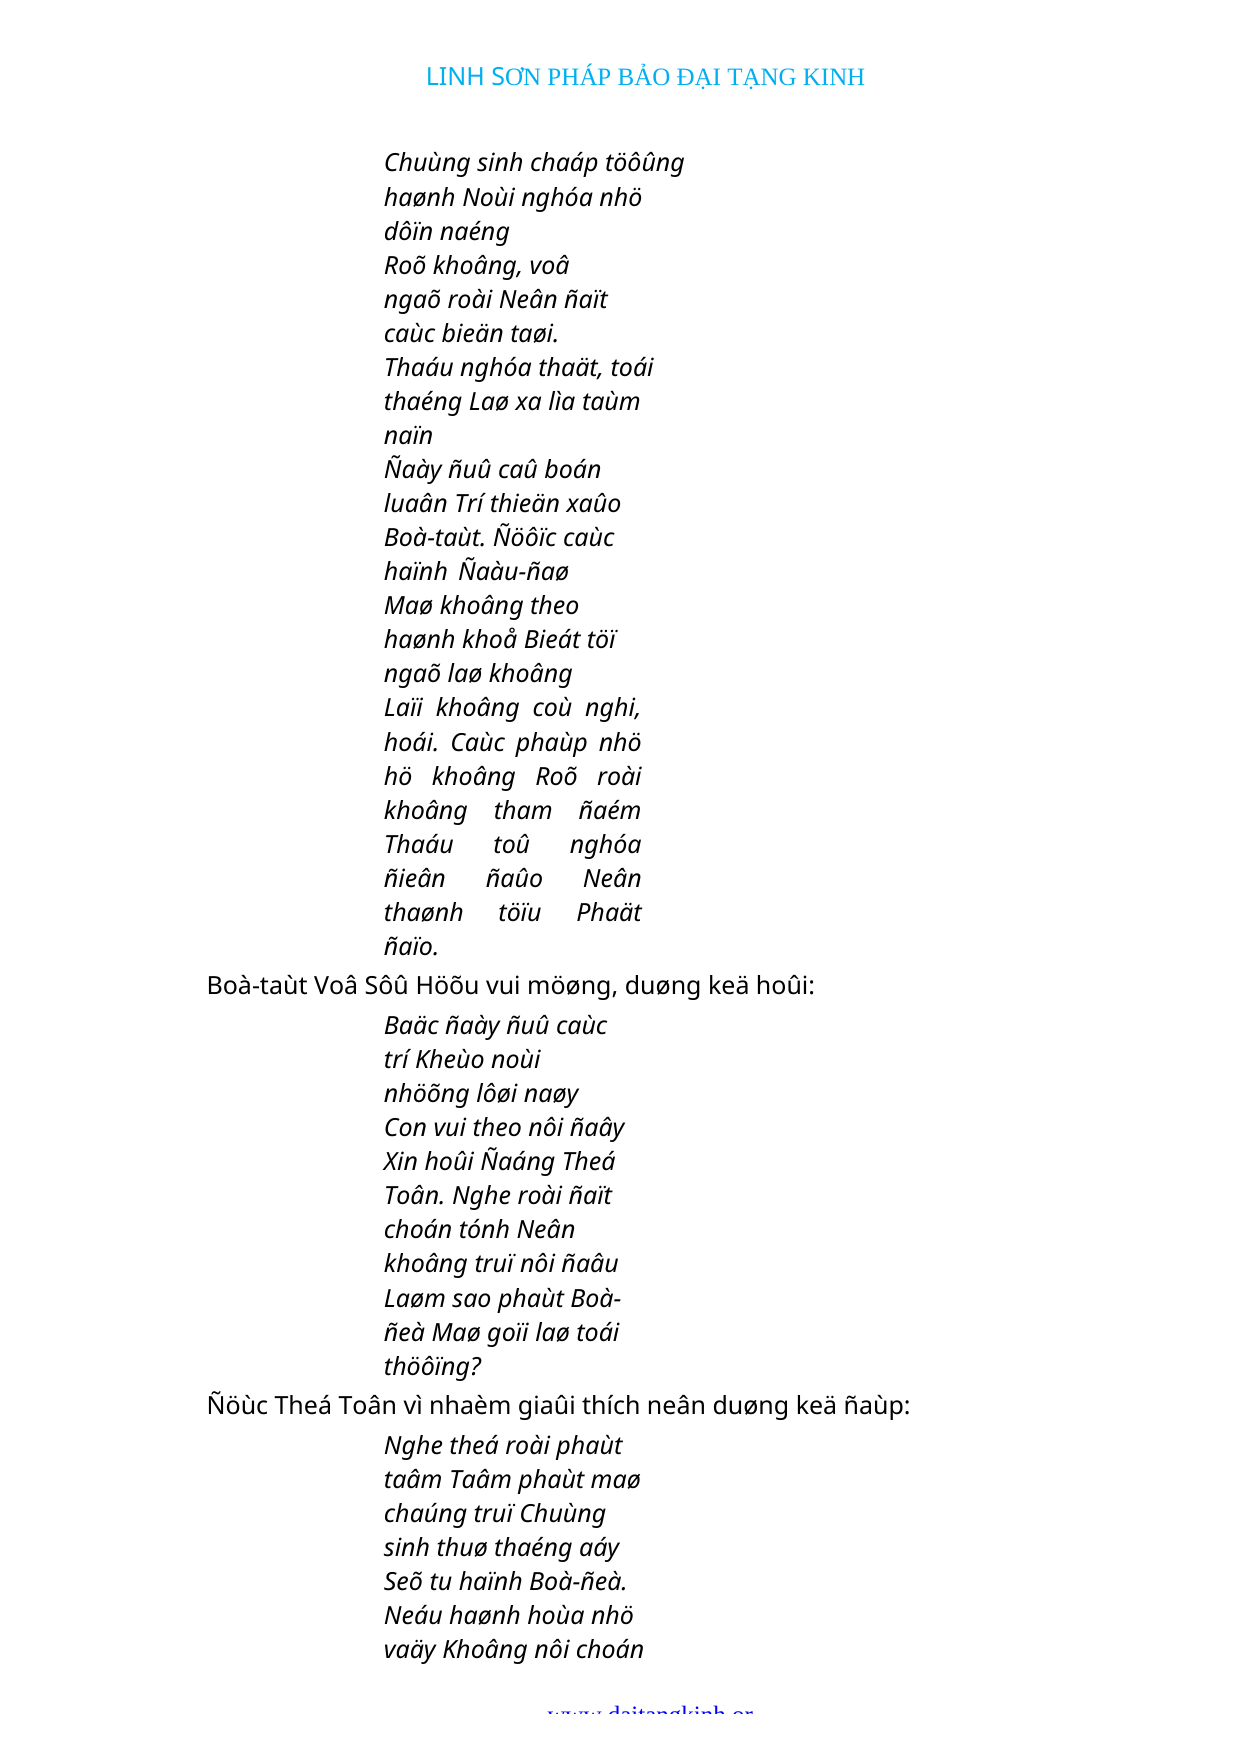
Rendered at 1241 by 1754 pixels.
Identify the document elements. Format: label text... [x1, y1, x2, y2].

subtitle Ñöùc Theá Toân vì nhaèm giaûi thích neân duøng keä ñaùp: [206, 1388, 1105, 1422]
text Maø khoâng theo haønh khoå Bieát töï ngaõ laø khoâng [384, 588, 656, 690]
text Ñaày ñuû caû boán luaân Trí thieän xaûo Boà-taùt. Ñöôïc caùc haïnh Ñaàu-ñaø [384, 452, 629, 588]
subtitle Boà-taùt Voâ Sôû Höõu vui möøng, duøng keä hoûi: [206, 968, 1105, 1002]
text Chuùng sinh chaáp töôûng haønh Noùi nghóa nhö dôïn naéng [384, 145, 694, 247]
text Laïi khoâng coù nghi, hoái. Caùc phaùp nhö hö khoâng Roõ roài khoâng tham ñaém Thaáu toû nghóa ñieân ñaûo Neân thaønh töïu Phaät ñaïo. [384, 690, 642, 963]
text Baäc ñaày ñuû caùc trí Kheùo noùi nhöõng lôøi naøy Con vui theo nôi ñaây Xin hoûi Ñaáng Theá Toân. Nghe roài ñaït choán tónh Neân khoâng truï nôi ñaâu Laøm sao phaùt Boà-ñeà Maø goïi laø toái thöôïng? [384, 1008, 628, 1382]
text Nghe theá roài phaùt taâm Taâm phaùt maø chaúng truï Chuùng sinh thuø thaéng aáy Seõ tu haïnh Boà-ñeà. [384, 1428, 643, 1598]
text Thaáu nghóa thaät, toái thaéng Laø xa lìa taùm naïn [384, 349, 656, 452]
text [384, 1598, 652, 1666]
text Roõ khoâng, voâ ngaõ roài Neân ñaït caùc bieän taøi. [384, 247, 619, 349]
